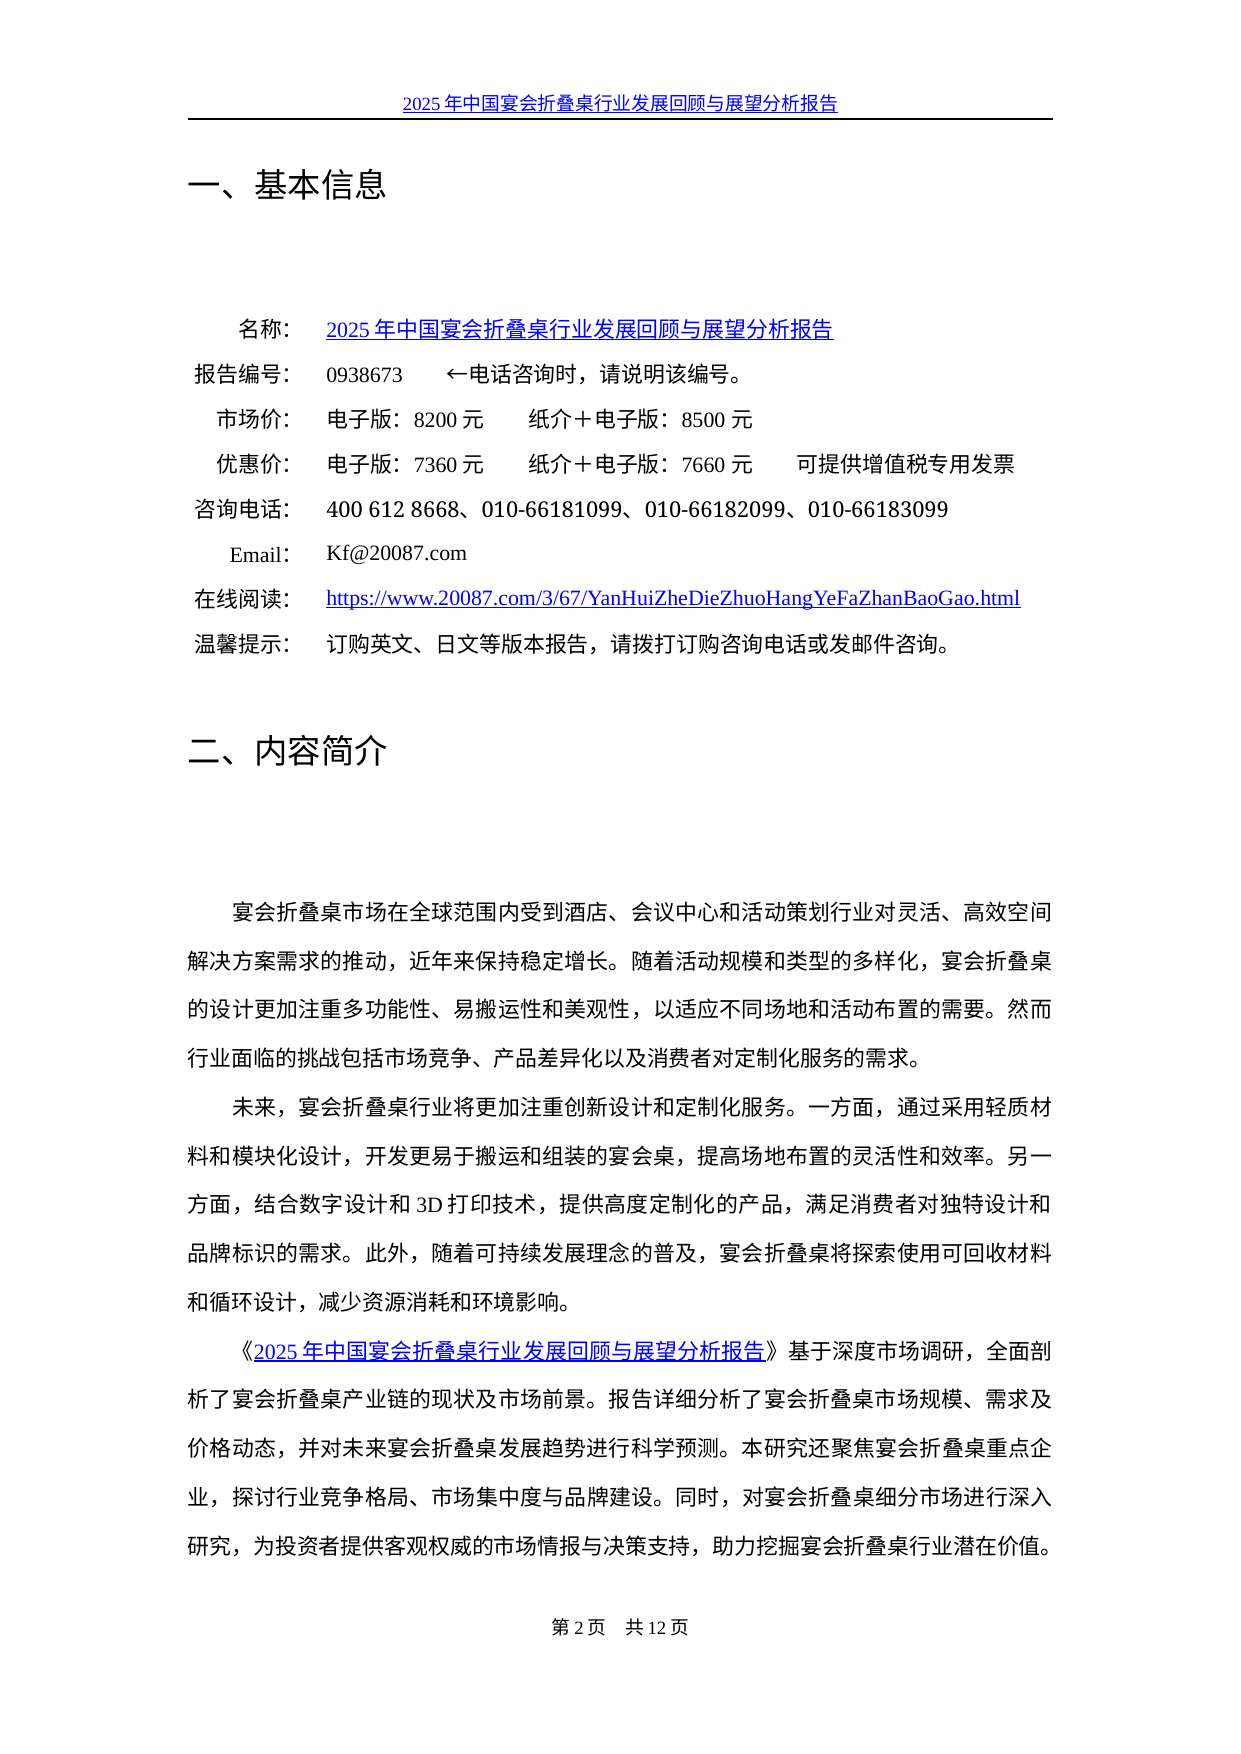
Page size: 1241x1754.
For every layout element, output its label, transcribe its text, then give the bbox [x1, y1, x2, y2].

table_cell [315, 582, 1073, 627]
table_cell Kf@20087.com [315, 537, 1073, 582]
table_cell 温馨提示： [167, 627, 315, 672]
table_cell 0938673 ←电话咨询时，请说明该编号。 [315, 357, 1073, 402]
table_cell 电子版：7360 元 纸介＋电子版：7660 元 可提供增值税专用发票 [315, 447, 1073, 492]
table_cell 报告编号： [167, 357, 315, 402]
table_cell 市场价： [167, 402, 315, 447]
table_cell 400 612 8668、010-66181099、010-66182099、010-66183099 [315, 492, 1073, 537]
table_cell 在线阅读： [167, 582, 315, 627]
table_cell 优惠价： [167, 447, 315, 492]
title 二、内容简介 [187, 717, 1053, 782]
title 一、基本信息 [187, 150, 1053, 215]
table_cell 咨询电话： [167, 492, 315, 537]
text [187, 894, 1053, 1561]
table_cell 电子版：8200 元 纸介＋电子版：8500 元 [315, 402, 1073, 447]
table_header 2025年中国宴会折叠桌行业发展回顾与展望分析报告 [315, 312, 1073, 357]
table_cell 订购英文、日文等版本报告，请拨打订购咨询电话或发邮件咨询。 [315, 627, 1073, 672]
table_cell Email： [167, 537, 315, 582]
table_header 名称： [167, 312, 315, 357]
